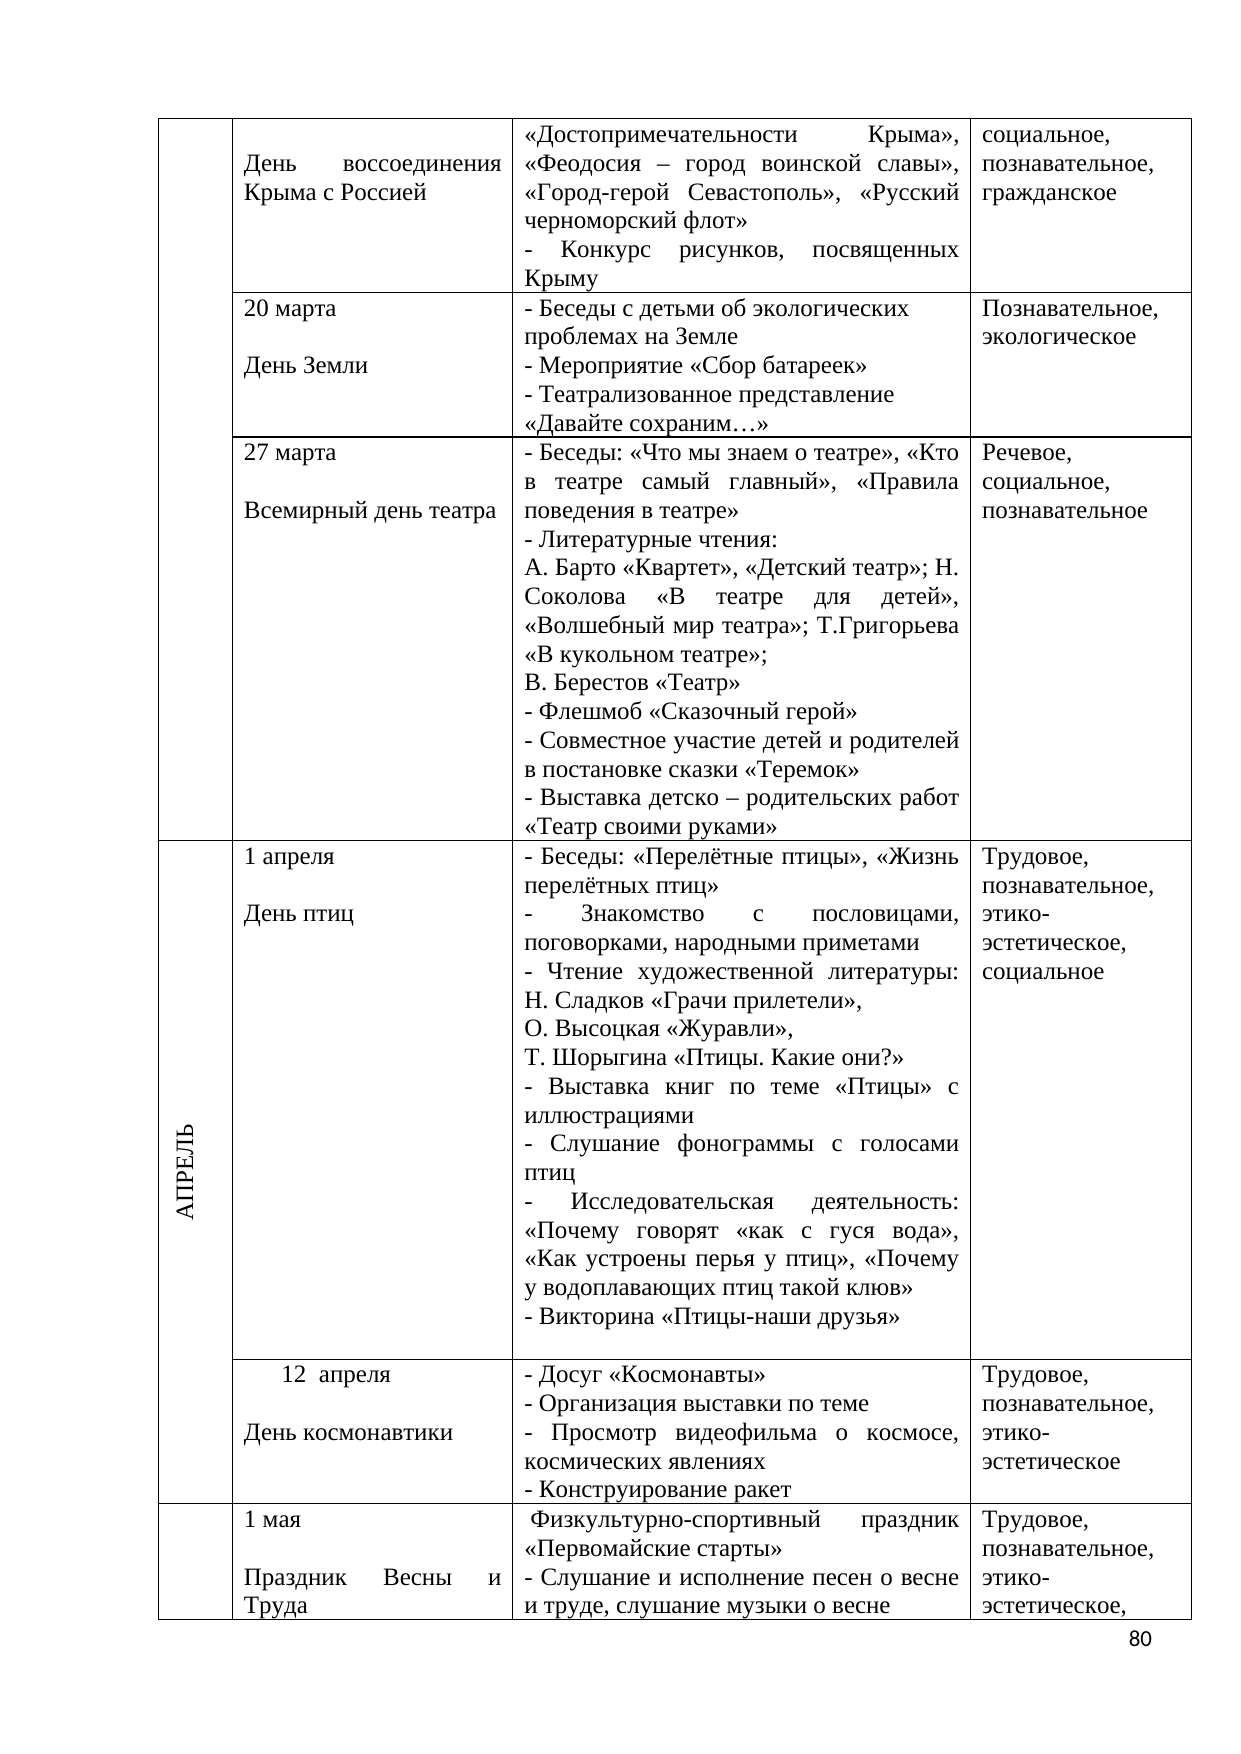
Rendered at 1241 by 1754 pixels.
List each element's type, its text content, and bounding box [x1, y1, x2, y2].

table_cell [513, 1504, 970, 1619]
table_cell 27 марта Всемирный день театра [233, 438, 512, 840]
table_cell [233, 119, 512, 292]
table_cell Познавательное, экологическое [971, 293, 1191, 436]
table_cell Речевое, социальное, познавательное [971, 438, 1191, 840]
table_cell 20 марта День Земли [233, 293, 512, 436]
table_cell апреля День космонавтики [233, 1360, 512, 1503]
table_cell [513, 119, 970, 292]
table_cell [233, 1504, 512, 1619]
table_cell - Беседы с детьми об экологических проблемах на Земле - Мероприятие «Сбор батареек» - Театрализованное представление «Давайте сохраним…» [513, 293, 970, 436]
table_cell - Досуг «Космонавты» - Организация выставки по теме - Просмотр видеофильма о космосе, космических явлениях - Конструирование ракет [513, 1360, 970, 1503]
table_cell АПРЕЛЬ [159, 841, 232, 1503]
table_cell - Беседы: «Перелётные птицы», «Жизнь перелётных птиц» - Знакомство с пословицами, поговорками, народными приметами - Чтение художественной литературы: Н. Сладков «Грачи прилетели», О. Высоцкая «Журавли», Т. Шорыгина «Птицы. Какие они?» - Выставка книг по теме «Птицы» с иллюстрациями - Слушание фонограммы с голосами птиц - Исследовательская деятельность: «Почему говорят «как с гуся вода», «Как устроены перья у птиц», «Почему у водоплавающих птиц такой клюв» - Викторина «Птицы-наши друзья» [513, 841, 970, 1358]
table_cell - Беседы: «Что мы знаем о театре», «Кто в театре самый главный», «Правила поведения в театре» - Литературные чтения: А. Барто «Квартет», «Детский театр»; Н. Соколова «В театре для детей», «Волшебный мир театра»; Т.Григорьева «В кукольном театре»; В. Берестов «Театр» - Флешмоб «Сказочный герой» - Совместное участие детей и родителей в постановке сказки «Теремок» - Выставка детско – родительских работ «Театр своими руками» [513, 438, 970, 840]
table_cell 1 апреля День птиц [233, 841, 512, 1358]
table_cell Трудовое, познавательное, этико-эстетическое, социальное [971, 841, 1191, 1358]
table_cell Трудовое, познавательное, этико-эстетическое [971, 1360, 1191, 1503]
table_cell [971, 1504, 1191, 1619]
table_cell [159, 1504, 232, 1619]
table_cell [971, 119, 1191, 292]
